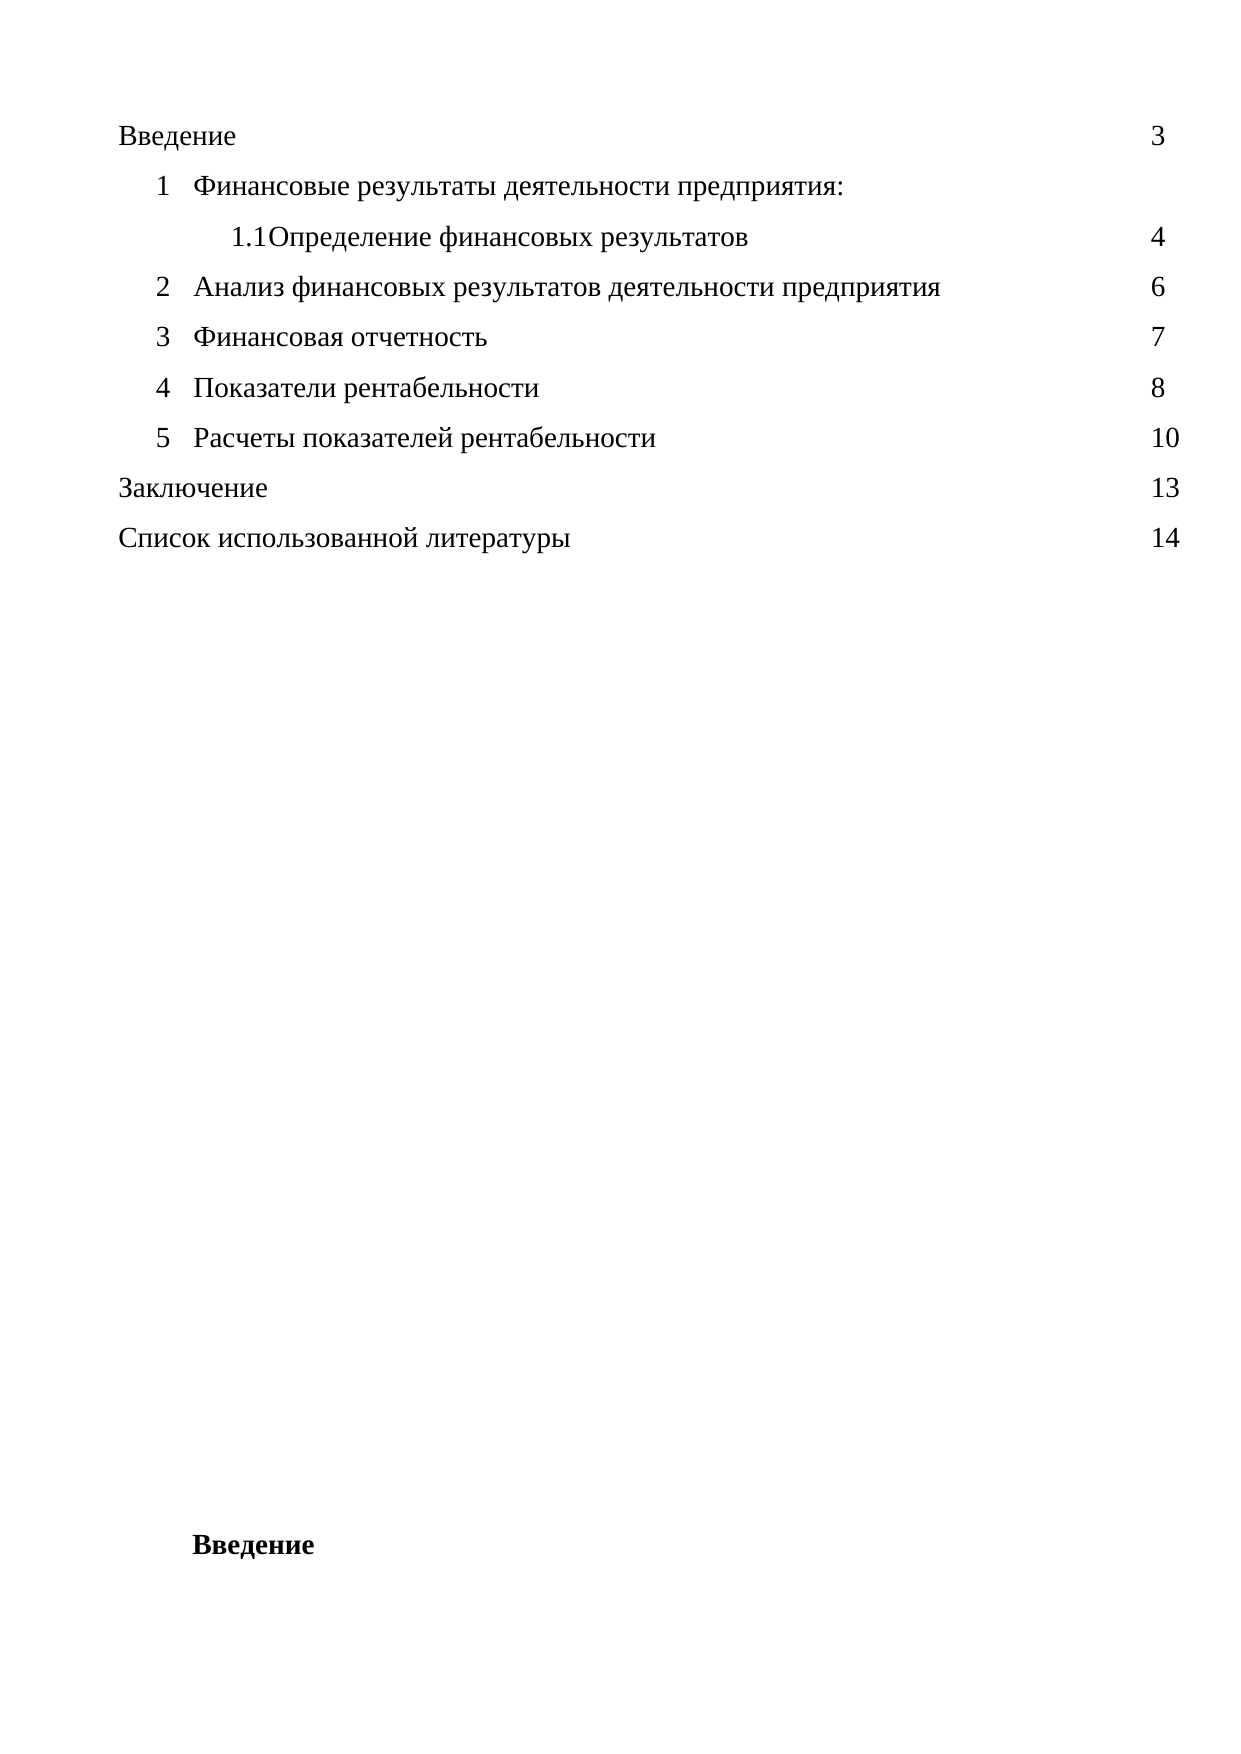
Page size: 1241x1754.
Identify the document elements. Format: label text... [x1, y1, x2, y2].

list Расчеты показателей рентабельности 10 [156, 420, 1181, 453]
list Анализ финансовых результатов деятельности предприятия 6 [156, 269, 1181, 303]
list Показатели рентабельности 8 [156, 370, 1181, 403]
list Финансовые результаты деятельности предприятия: [156, 168, 1181, 202]
list Определение финансовых результатов 4 [231, 219, 1181, 252]
text Введение [118, 1527, 1181, 1560]
list Финансовая отчетность 7 [156, 319, 1181, 353]
text Заключение 13 [118, 470, 1181, 504]
text Введение 3 [118, 118, 1181, 152]
text Список использованной литературы 14 [118, 521, 1181, 554]
